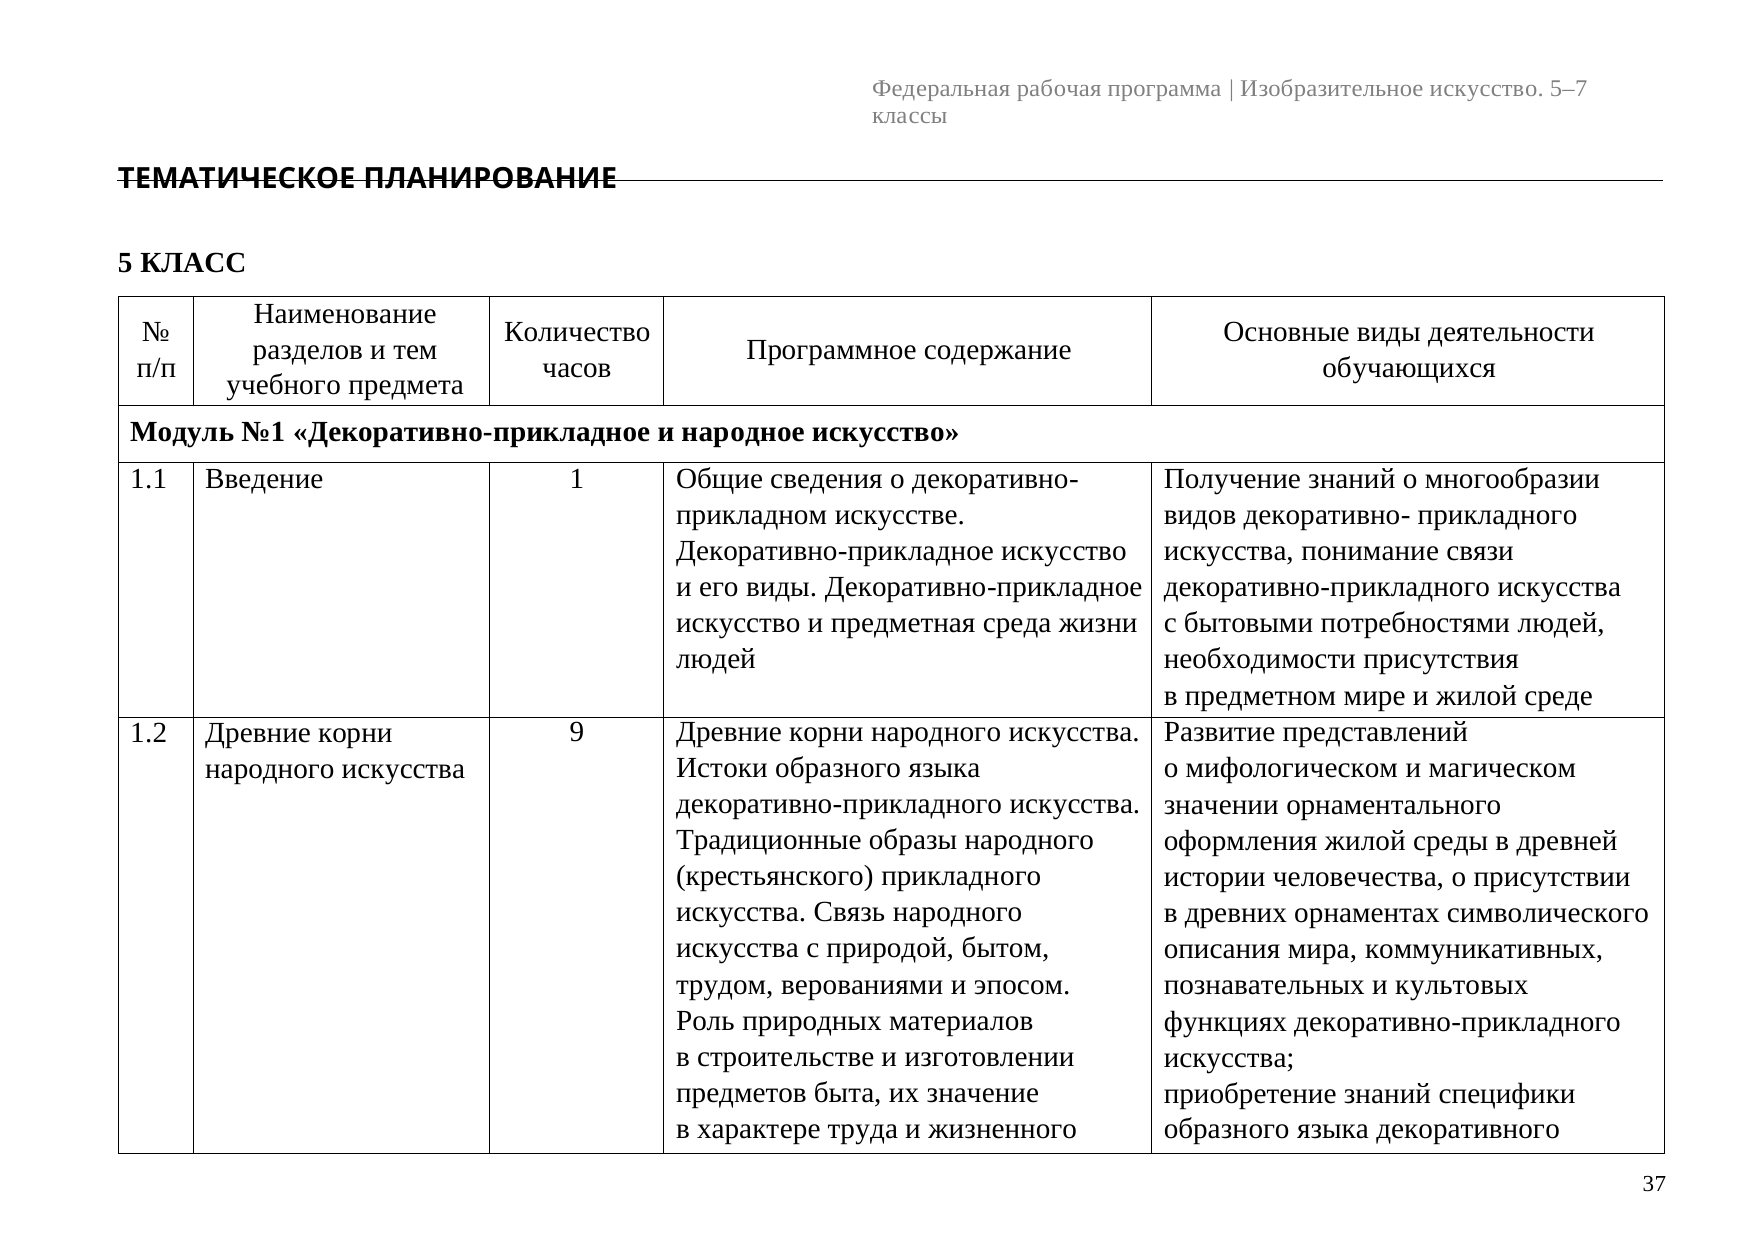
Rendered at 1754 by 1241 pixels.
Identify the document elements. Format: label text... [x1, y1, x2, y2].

text 9 Древние корни народного искусства. Истоки образного языка декоративно-прикладного искусства. Традиционные образы народного (крестьянского) прикладного искусства. Связь народного искусства с природой, бытом, трудом, верованиями и эпосом. [569, 714, 1144, 1000]
text ТЕМАТИЧЕСКОЕ ПЛАНИРОВАНИЕ [118, 157, 1668, 197]
text Количество часов [504, 314, 656, 383]
text 1.1 Введение [130, 461, 466, 494]
text Наименование разделов и тем учебного предмета [223, 296, 466, 401]
text и его виды. Декоративно-прикладное искусство и предметная среда жизни людей [676, 569, 1147, 675]
text о мифологическом и магическом значении орнаментального оформления жилой среды в древней истории человечества, о присутствии в древних орнаментах символического описания мира, коммуникативных, познавательных и культовых функциях декоративно-прикладного искусства; [1163, 751, 1654, 1073]
text Роль природных материалов [676, 1003, 1142, 1037]
text № п/п [136, 314, 183, 383]
text в предметном мире и жилой среде Развитие представлений [1163, 678, 1597, 748]
text 1.2 Древние корни народного искусства [130, 715, 471, 785]
text 1 Общие сведения о декоративно-прикладном искусстве. Декоративно-прикладное искусство [569, 461, 1131, 567]
text приобретение знаний специфики образного языка декоративного [1163, 1076, 1581, 1145]
text в строительстве и изготовлении предметов быта, их значение [676, 1039, 1079, 1109]
text Получение знаний о многообразии видов декоративно- прикладного искусства, понимание связи декоративно-прикладного искусства с бытовыми потребностями людей, необходимости присутствия [1163, 461, 1625, 675]
text Модуль №1 «Декоративно-прикладное и народное искусство» [130, 414, 1668, 448]
text Программное содержание [746, 332, 1071, 366]
text в характере труда и жизненного [676, 1111, 1142, 1145]
text Основные виды деятельности обучающихся [1223, 314, 1600, 383]
text Федеральная рабочая программа | Изобразительное искусство. 5–7 классы [872, 74, 1668, 129]
text 37 [1642, 1170, 1668, 1196]
text 5 КЛАСС [118, 245, 1668, 279]
